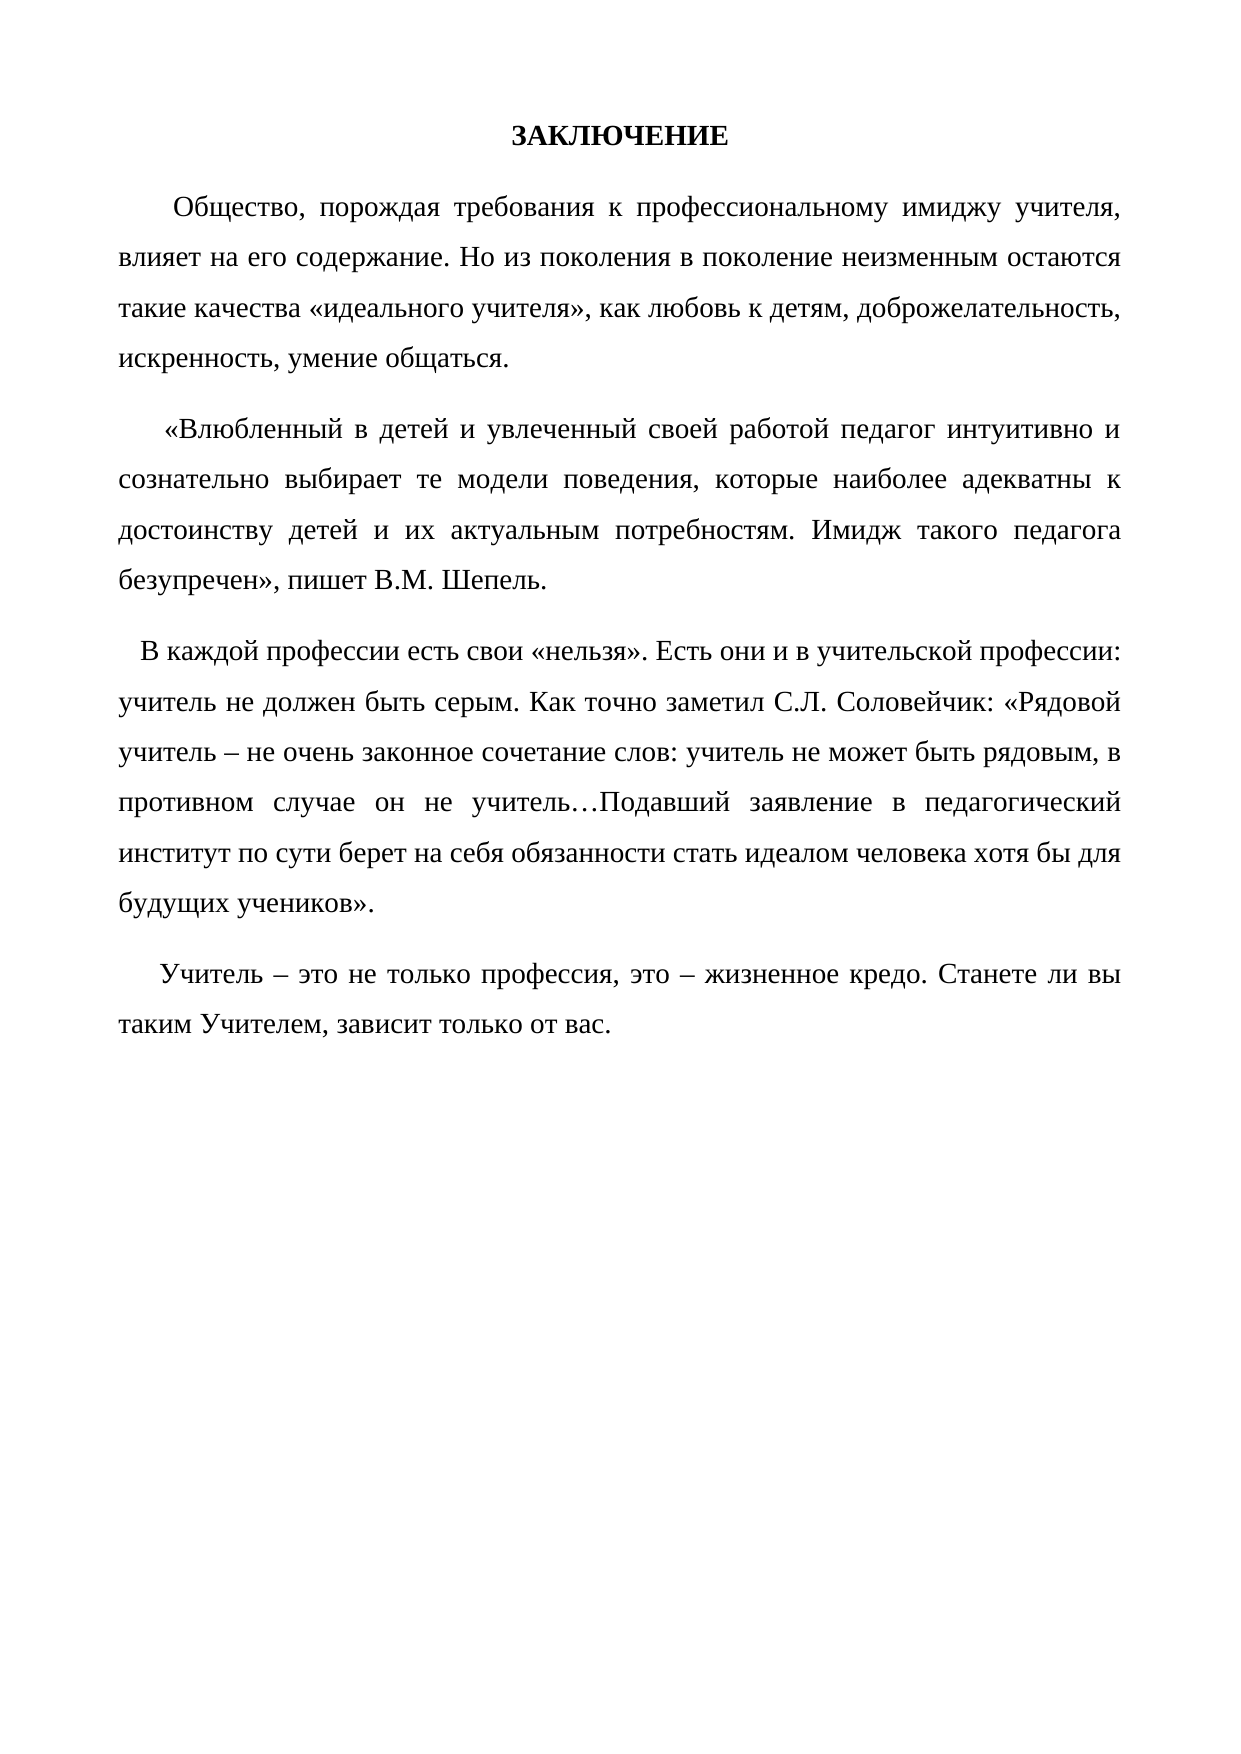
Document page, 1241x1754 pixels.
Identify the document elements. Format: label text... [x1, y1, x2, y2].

text ЗАКЛЮЧЕНИЕ [118, 118, 1122, 152]
text Общество, порождая требования к профессиональному имиджу учителя, влияет на его содержание. Но из поколения в поколение неизменным остаются такие качества «идеального учителя», как любовь к детям, доброжелательность, искренность, умение общаться. [118, 189, 1122, 374]
text В каждой профессии есть свои «нельзя». Есть они и в учительской профессии: учитель не должен быть серым. Как точно заметил С.Л. Соловейчик: «Рядовой учитель – не очень законное сочетание слов: учитель не может быть рядовым, в противном случае он не учитель…Подавший заявление в педагогический институт по сути берет на себя обязанности стать идеалом человека хотя бы для будущих учеников». [118, 633, 1122, 918]
text Учитель – это не только профессия, это – жизненное кредо. Станете ли вы таким Учителем, зависит только от вас. [118, 956, 1122, 1040]
text «Влюбленный в детей и увлеченный своей работой педагог интуитивно и сознательно выбирает те модели поведения, которые наиболее адекватны к достоинству детей и их актуальным потребностям. Имидж такого педагога безупречен», пишет В.М. Шепель. [118, 411, 1122, 596]
